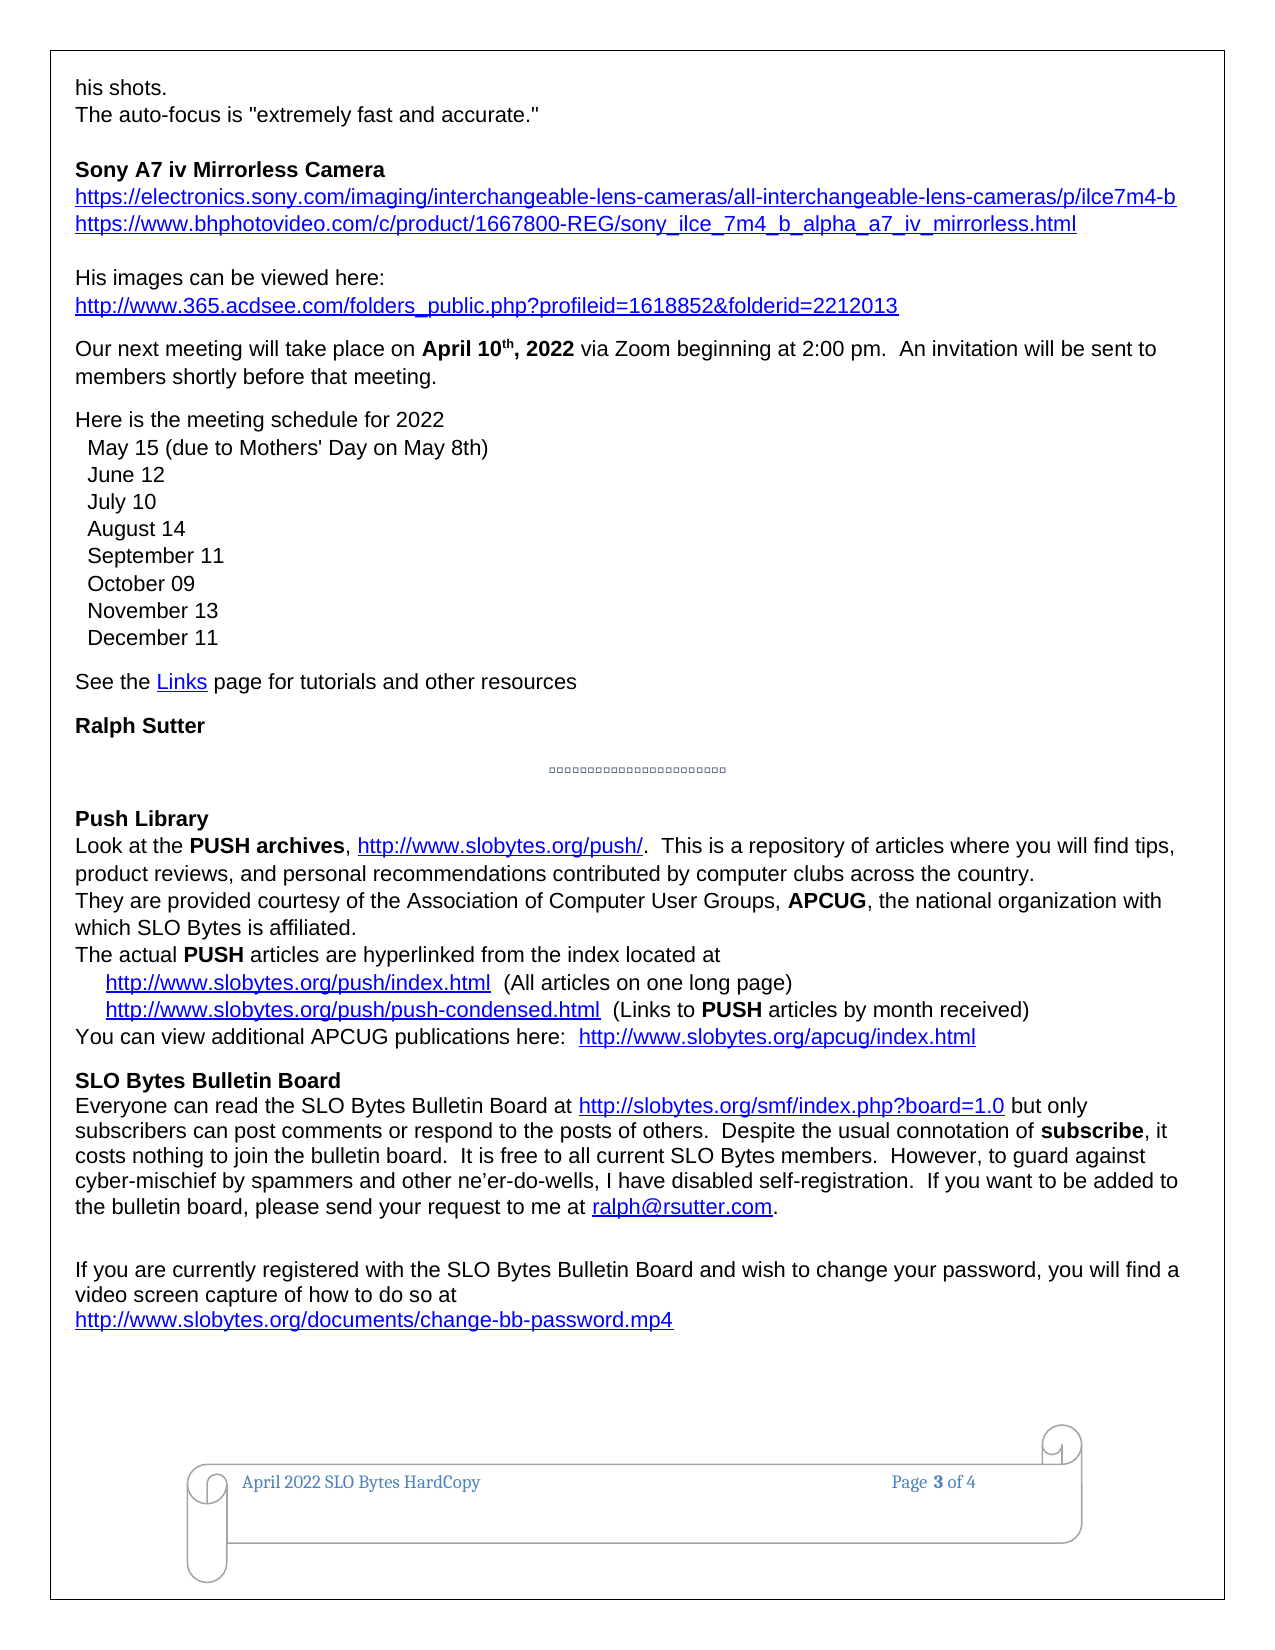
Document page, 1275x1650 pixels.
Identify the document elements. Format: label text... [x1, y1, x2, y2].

text Our next meeting will take place on April 10th, 2022 via Zoom beginning at 2:00 pm. An invitation will be sent to members shortly before that meeting. [75, 336, 1200, 389]
text If you are currently registered with the SLO Bytes Bulletin Board and wish to change your password, you will find a video screen capture of how to do so at http://www.slobytes.org/documents/change-bb-password.mp4 [75, 1231, 1200, 1332]
text ▫▫▫▫▫▫▫▫▫▫▫▫▫▫▫▫▫▫▫▫▫▫▫ [75, 756, 1200, 782]
text Ralph Sutter [75, 713, 1200, 738]
text Push Library Look at the PUSH archives, http://www.slobytes.org/push/. This is a repository of articles where you will find tips, product reviews, and personal recommendations contributed by computer clubs across the country. They are provided courtesy of the Association of Computer User Groups, APCUG, the national organization with which SLO Bytes is affiliated. The actual PUSH articles are hyperlinked from the index located at http://www.slobytes.org/push/index.html (All articles on one long page) http://www.slobytes.org/push/push-condensed.html (Links to PUSH articles by month received) You can view additional APCUG publications here: http://www.slobytes.org/apcug/index.html [75, 806, 1200, 1049]
text SLO Bytes Bulletin Board Everyone can read the SLO Bytes Bulletin Board at http://slobytes.org/smf/index.php?board=1.0 but only subscribers can post comments or respond to the posts of others. Despite the usual connotation of subscribe, it costs nothing to join the bulletin board. It is free to all current SLO Bytes members. However, to guard against cyber-mischief by spammers and other ne’er-do-wells, I have disabled self-registration. If you want to be added to the bulletin board, please send your request to me at ralph@rsutter.com. [75, 1068, 1200, 1219]
text See the Links page for tutorials and other resources [75, 669, 1200, 694]
text Here is the meeting schedule for 2022 May 15 (due to Mothers' Day on May 8th) June 12 July 10 August 14 September 11 October 09 November 13 December 11 [75, 407, 1200, 650]
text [75, 75, 1200, 318]
